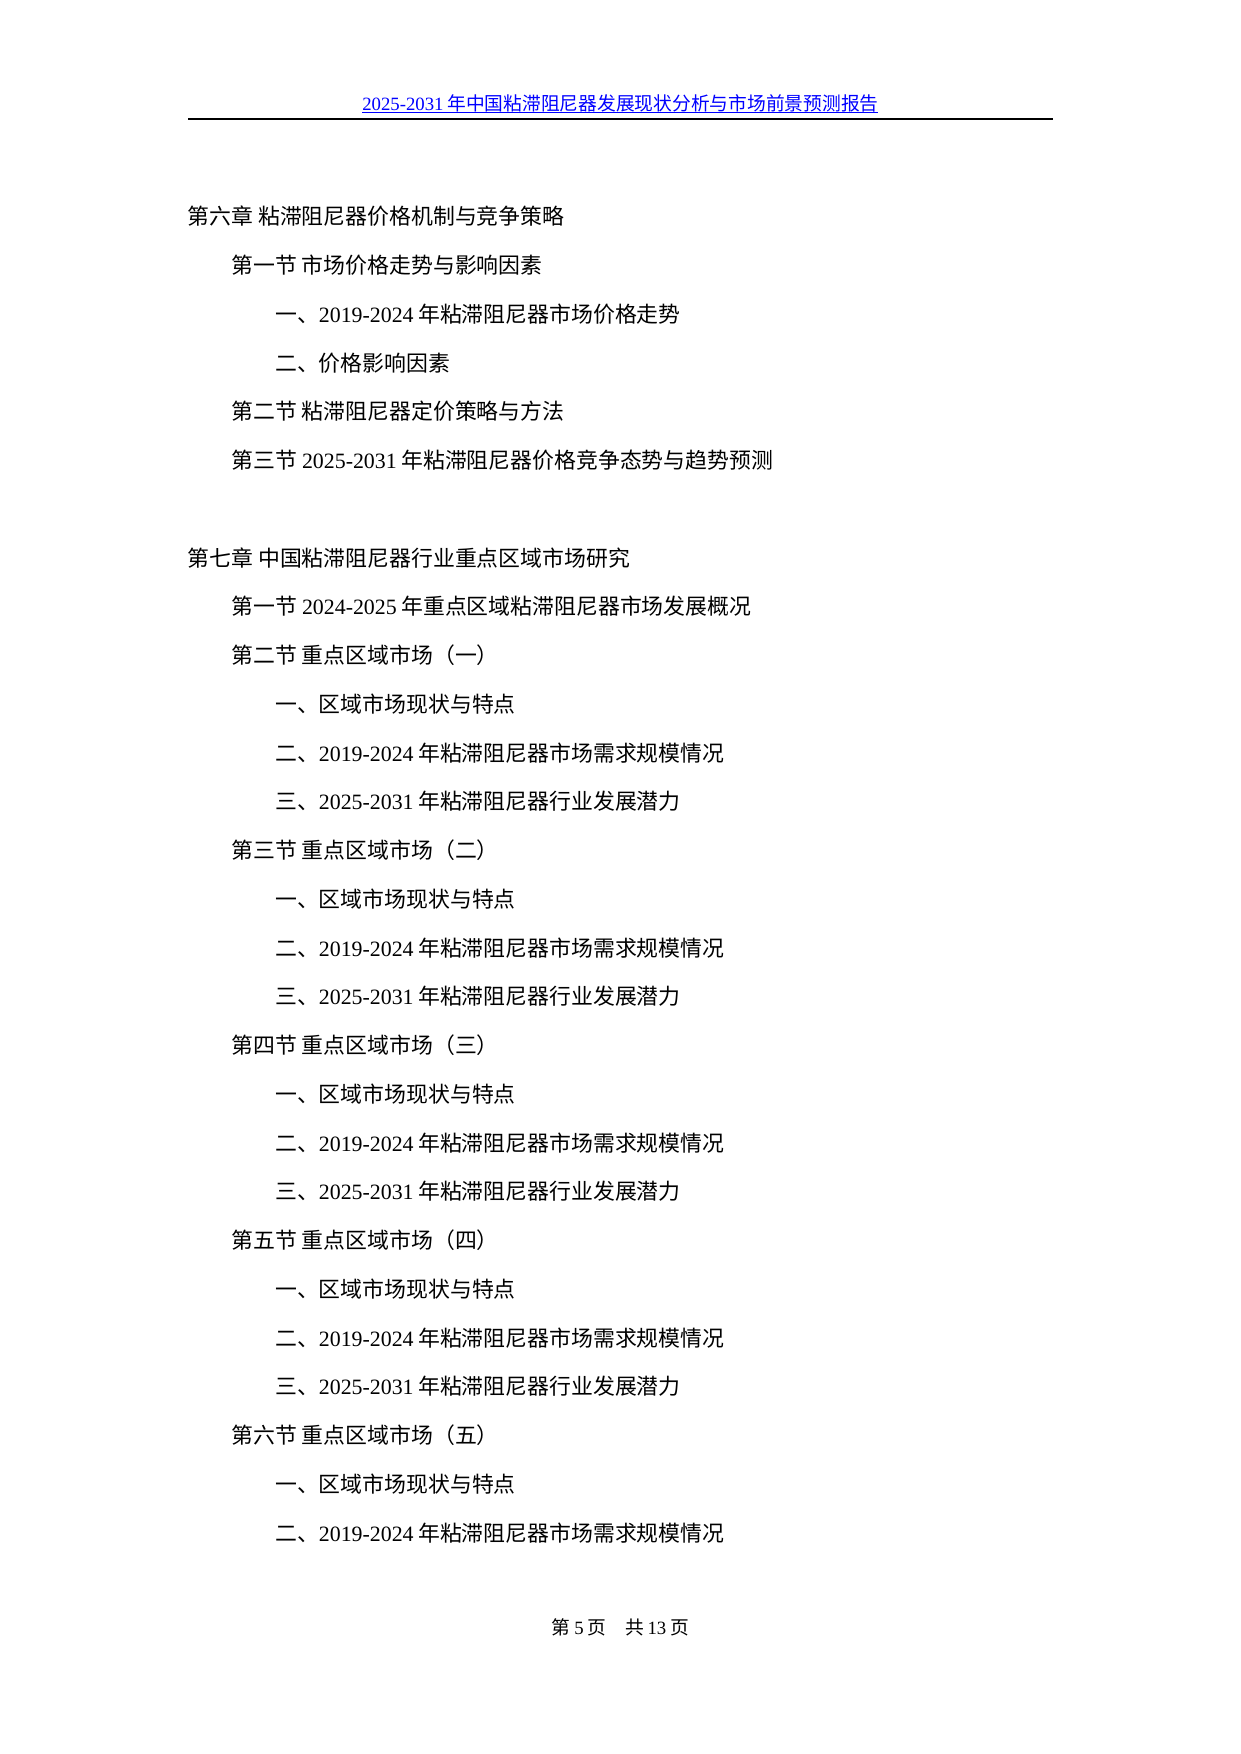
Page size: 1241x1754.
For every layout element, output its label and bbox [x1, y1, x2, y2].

text [187, 150, 1053, 1548]
